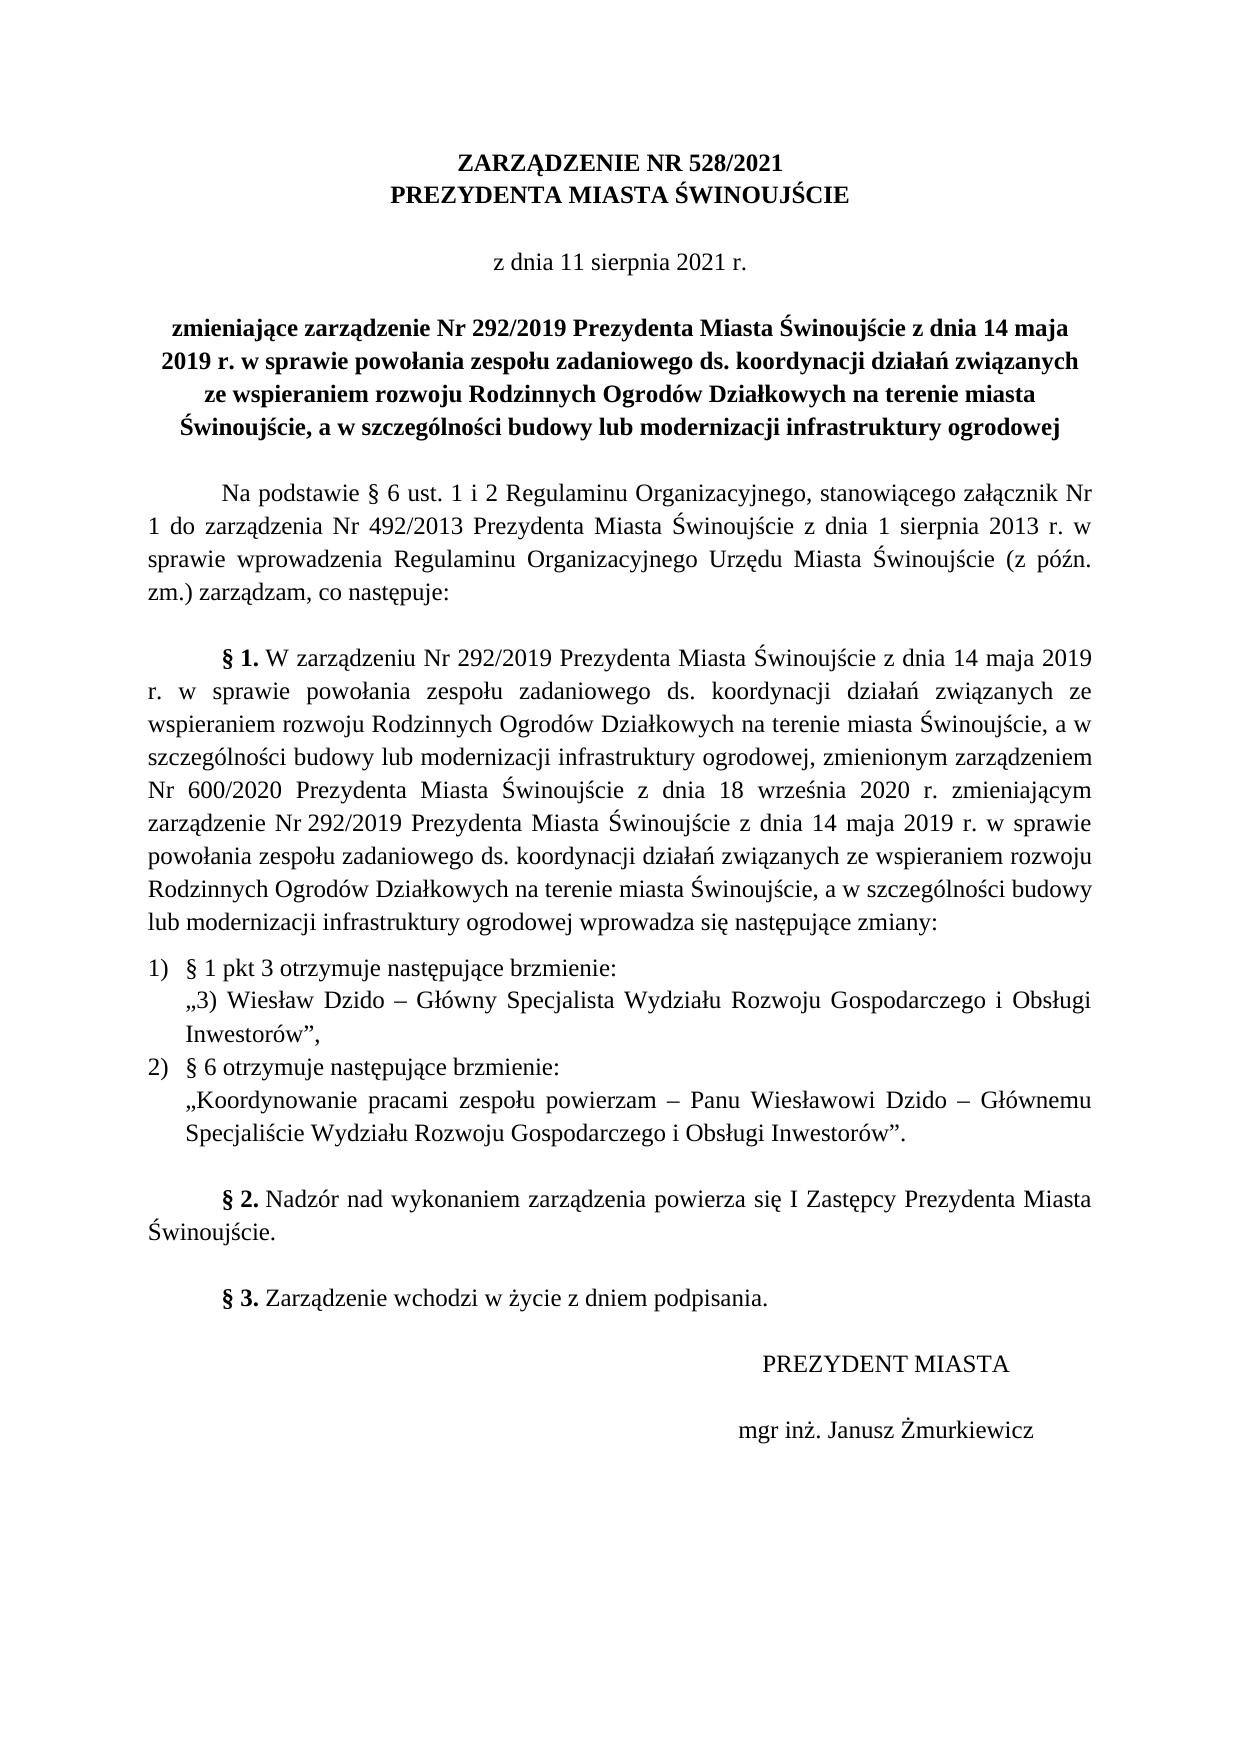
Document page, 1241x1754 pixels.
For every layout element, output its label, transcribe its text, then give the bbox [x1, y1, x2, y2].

list „Koordynowanie pracami zespołu powierzam – Panu Wiesławowi Dzido – Głównemu Specjaliście Wydziału Rozwoju Gospodarczego i Obsługi Inwestorów”. [185, 1085, 1093, 1146]
text § 1. W zarządzeniu Nr 292/2019 Prezydenta Miasta Świnoujście z dnia 14 maja 2019 r. w sprawie powołania zespołu zadaniowego ds. koordynacji działań związanych ze wspieraniem rozwoju Rodzinnych Ogrodów Działkowych na terenie miasta Świnoujście, a w szczególności budowy lub modernizacji infrastruktury ogrodowej, zmienionym zarządzeniem Nr 600/2020 Prezydenta Miasta Świnoujście z dnia 18 września 2020 r. zmieniającym zarządzenie Nr 292/2019 Prezydenta Miasta Świnoujście z dnia 14 maja 2019 r. w sprawie powołania zespołu zadaniowego ds. koordynacji działań związanych ze wspieraniem rozwoju Rodzinnych Ogrodów Działkowych na terenie miasta Świnoujście, a w szczególności budowy lub modernizacji infrastruktury ogrodowej wprowadza się następujące zmiany: [148, 643, 1093, 936]
text zmieniające zarządzenie Nr 292/2019 Prezydenta Miasta Świnoujście z dnia 14 maja 2019 r. w sprawie powołania zespołu zadaniowego ds. koordynacji działań związanych ze wspieraniem rozwoju Rodzinnych Ogrodów Działkowych na terenie miasta Świnoujście, a w szczególności budowy lub modernizacji infrastruktury ogrodowej [148, 313, 1093, 441]
text Na podstawie § 6 ust. 1 i 2 Regulaminu Organizacyjnego, stanowiącego załącznik Nr 1 do zarządzenia Nr 492/2013 Prezydenta Miasta Świnoujście z dnia 1 sierpnia 2013 r. w sprawie wprowadzenia Regulaminu Organizacyjnego Urzędu Miasta Świnoujście (z późn. zm.) zarządzam, co następuje: [148, 478, 1093, 606]
list § 6 otrzymuje następujące brzmienie: [148, 1052, 1093, 1080]
text PREZYDENTA MIASTA ŚWINOUJŚCIE [148, 181, 1093, 209]
list „3) Wiesław Dzido – Główny Specjalista Wydziału Rozwoju Gospodarczego i Obsługi Inwestorów”, [185, 986, 1093, 1047]
text PREZYDENT MIASTA [679, 1349, 1093, 1378]
text z dnia 11 sierpnia 2021 r. [148, 247, 1093, 275]
text mgr inż. Janusz Żmurkiewicz [679, 1415, 1093, 1444]
text § 3. Zarządzenie wchodzi w życie z dniem podpisania. [148, 1283, 1093, 1312]
text § 2. Nadzór nad wykonaniem zarządzenia powierza się I Zastępcy Prezydenta Miasta Świnoujście. [148, 1184, 1093, 1246]
list § 1 pkt 3 otrzymuje następujące brzmienie: [148, 953, 1093, 981]
text ZARZĄDZENIE NR 528/2021 [148, 148, 1093, 176]
